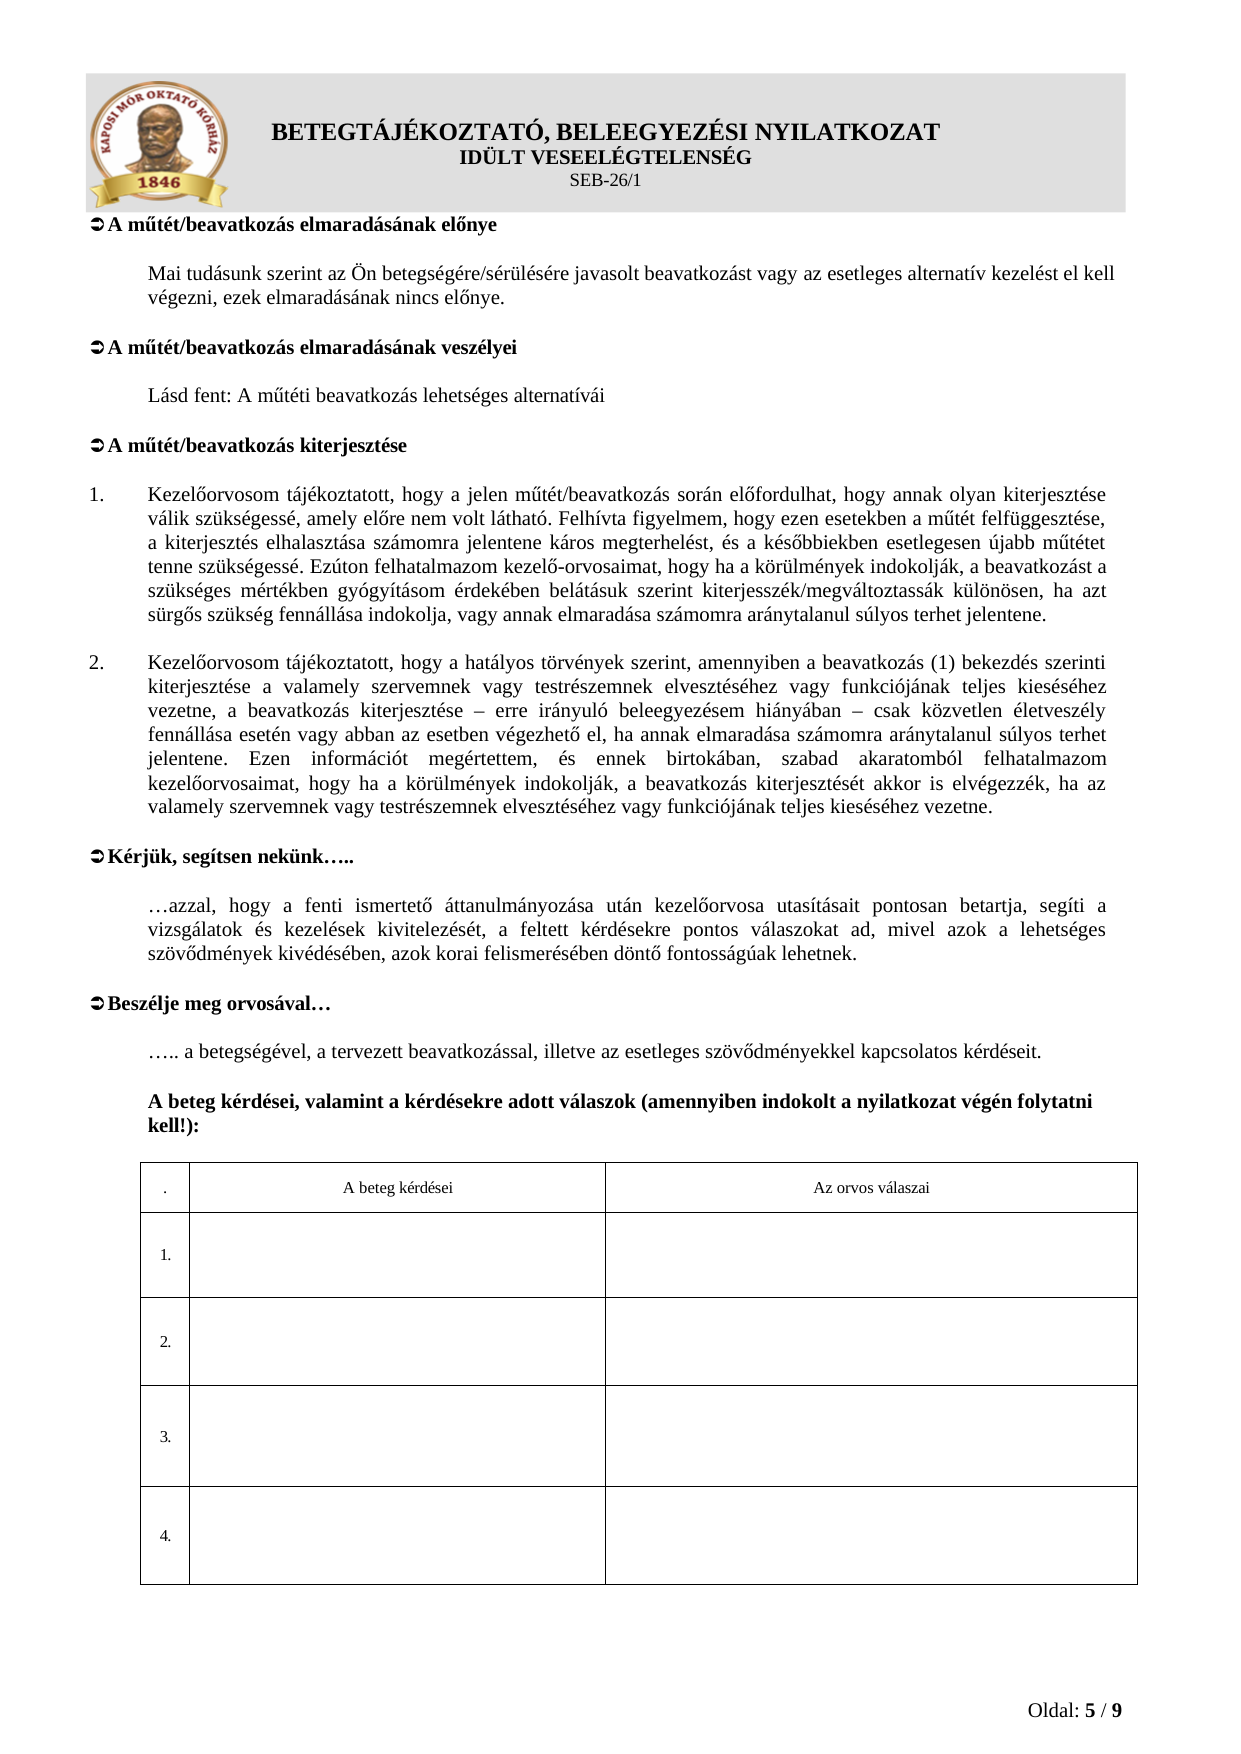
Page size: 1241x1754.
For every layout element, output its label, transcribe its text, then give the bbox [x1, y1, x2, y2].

table_header A beteg kérdései [190, 1163, 605, 1212]
subtitle Beszélje meg orvosával… [89, 991, 1181, 1014]
table_cell 3. [141, 1386, 189, 1486]
table_header Az orvos válaszai [606, 1163, 1137, 1212]
text A beteg kérdései, valamint a kérdésekre adott válaszok (amennyiben indokolt a nyilatkozat végén folytatni kell!): [148, 1089, 1144, 1137]
table_cell 4. [141, 1487, 189, 1584]
table_cell 1. [141, 1213, 189, 1297]
subtitle A műtét/beavatkozás kiterjesztése [89, 433, 1181, 457]
table_header . [141, 1163, 189, 1212]
table_cell [606, 1213, 1137, 1297]
table_cell [606, 1487, 1137, 1584]
list Kezelőorvosom tájékoztatott, hogy a hatályos törvények szerint, amennyiben a beavatkozás (1) bekezdés szerinti kiterjesztése a valamely szervemnek vagy testrészemnek elvesztéséhez vagy funkciójának teljes kieséséhez vezetne, a beavatkozás kiterjesztése – erre irányuló beleegyezésem hiányában – csak közvetlen életveszély fennállása esetén vagy abban az esetben végezhető el, ha annak elmaradása számomra aránytalanul súlyos terhet jelentene. Ezen információt megértettem, és ennek birtokában, szabad akaratomból felhatalmazom kezelőorvosaimat, hogy ha a körülmények indokolják, a beavatkozás kiterjesztését akkor is elvégezzék, ha az valamely szervemnek vagy testrészemnek elvesztéséhez vagy funkciójának teljes kieséséhez vezetne. [89, 650, 1108, 818]
table_cell [190, 1386, 605, 1486]
table_cell [606, 1298, 1137, 1385]
text ….. a betegségével, a tervezett beavatkozással, illetve az esetleges szövődményekkel kapcsolatos kérdéseit. [148, 1039, 1181, 1063]
picture [89, 81, 229, 209]
text Lásd fent: A műtéti beavatkozás lehetséges alternatívái [148, 383, 1181, 407]
table_cell 2. [141, 1298, 189, 1385]
table_cell [190, 1487, 605, 1584]
table_cell [606, 1386, 1137, 1486]
text …azzal, hogy a fenti ismertető áttanulmányozása után kezelőorvosa utasításait pontosan betartja, segíti a vizsgálatok és kezelések kivitelezését, a feltett kérdésekre pontos válaszokat ad, mivel azok a lehetséges szövődmények kivédésében, azok korai felismerésében döntő fontosságúak lehetnek. [148, 893, 1107, 965]
table_cell [190, 1298, 605, 1385]
table_cell [190, 1213, 605, 1297]
list Kezelőorvosom tájékoztatott, hogy a jelen műtét/beavatkozás során előfordulhat, hogy annak olyan kiterjesztése válik szükségessé, amely előre nem volt látható. Felhívta figyelmem, hogy ezen esetekben a műtét felfüggesztése, a kiterjesztés elhalasztása számomra jelentene káros megterhelést, és a későbbiekben esetlegesen újabb műtétet tenne szükségessé. Ezúton felhatalmazom kezelő-orvosaimat, hogy ha a körülmények indokolják, a beavatkozást a szükséges mértékben gyógyításom érdekében belátásuk szerint kiterjesszék/megváltoztassák különösen, ha azt sürgős szükség fennállása indokolja, vagy annak elmaradása számomra aránytalanul súlyos terhet jelentene. [89, 482, 1107, 626]
subtitle Kérjük, segítsen nekünk….. [89, 844, 1181, 868]
subtitle A műtét/beavatkozás elmaradásának veszélyei [89, 335, 1181, 359]
text Mai tudásunk szerint az Ön betegségére/sérülésére javasolt beavatkozást vagy az esetleges alternatív kezelést el kell végezni, ezek elmaradásának nincs előnye. [148, 261, 1144, 309]
subtitle A műtét/beavatkozás elmaradásának előnye [89, 212, 1181, 236]
